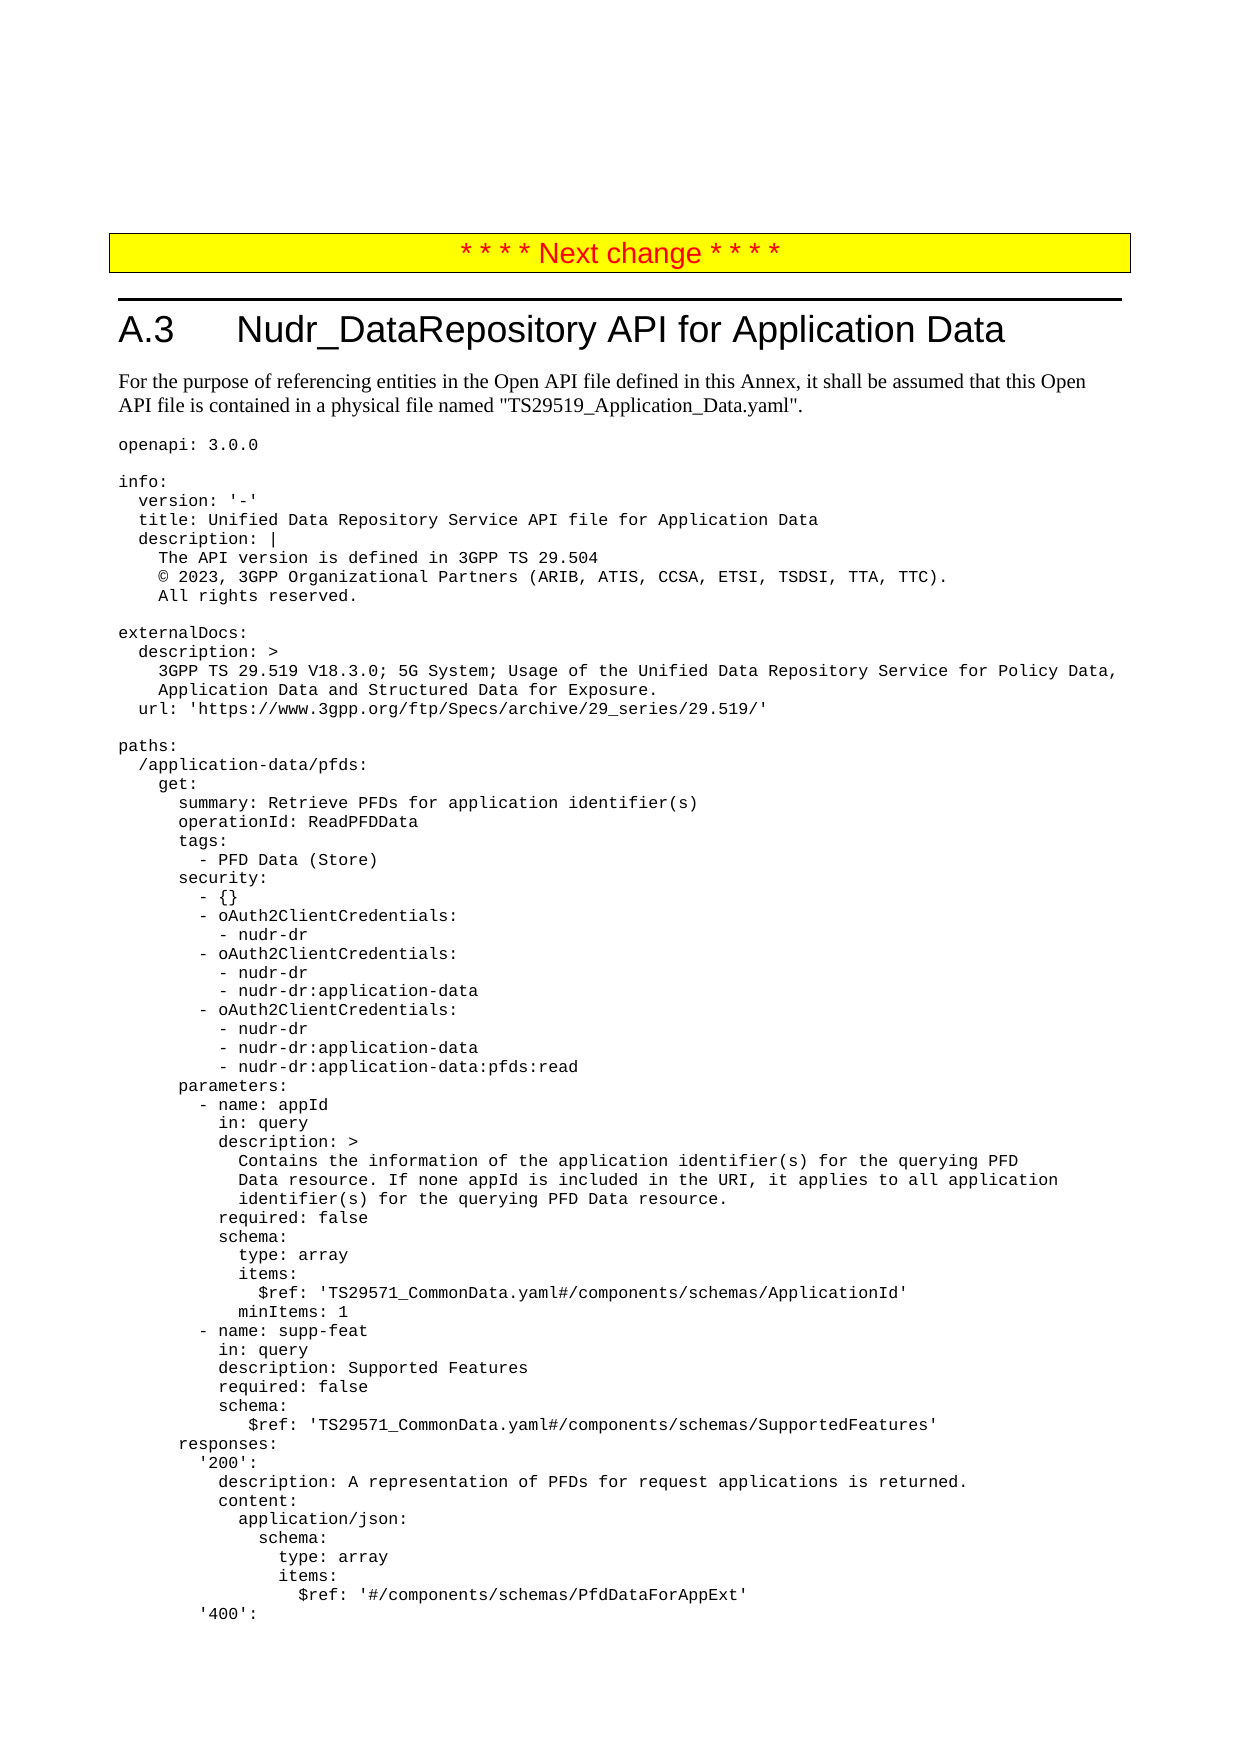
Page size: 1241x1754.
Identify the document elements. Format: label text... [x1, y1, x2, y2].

text - nudr-dr:application-data:pfds:read [118, 1058, 1122, 1077]
text application/json: [118, 1511, 1122, 1530]
text items: [118, 1567, 1122, 1586]
text description: > [118, 1134, 1122, 1153]
text - name: appId [118, 1096, 1122, 1115]
text paths: [118, 738, 1122, 757]
text - oAuth2ClientCredentials: [118, 1002, 1122, 1021]
text /application-data/pfds: [118, 757, 1122, 776]
text content: [118, 1492, 1122, 1511]
text required: false [118, 1209, 1122, 1228]
text - nudr-dr [118, 926, 1122, 945]
text info: [118, 474, 1122, 493]
text 3GPP TS 29.519 V18.3.0; 5G System; Usage of the Unified Data Repository Service for Policy Data, [118, 662, 1122, 681]
text url: 'https://www.3gpp.org/ftp/Specs/archive/29_series/29.519/' [118, 700, 1122, 719]
text schema: [118, 1398, 1122, 1417]
text $ref: 'TS29571_CommonData.yaml#/components/schemas/ApplicationId' [118, 1285, 1122, 1303]
text responses: [118, 1436, 1122, 1454]
text type: array [118, 1549, 1122, 1567]
text required: false [118, 1379, 1122, 1398]
text items: [118, 1266, 1122, 1285]
text externalDocs: [118, 625, 1122, 644]
text '400': [118, 1605, 1122, 1624]
text description: | [118, 531, 1122, 549]
text in: query [118, 1341, 1122, 1360]
text '200': [118, 1454, 1122, 1473]
text For the purpose of referencing entities in the Open API file defined in this Annex, it shall be assumed that this Open API file is contained in a physical file named "TS29519_Application_Data.yaml". [118, 369, 1122, 417]
text Application Data and Structured Data for Exposure. [118, 681, 1122, 700]
text tags: [118, 832, 1122, 851]
text security: [118, 870, 1122, 889]
text All rights reserved. [118, 587, 1122, 606]
text parameters: [118, 1077, 1122, 1096]
text Data resource. If none appId is included in the URI, it applies to all application [118, 1172, 1122, 1190]
text description: > [118, 644, 1122, 662]
text * * * * Next change * * * * [110, 234, 1130, 272]
text openapi: 3.0.0 [118, 436, 1122, 455]
text description: A representation of PFDs for request applications is returned. [118, 1473, 1122, 1492]
text - oAuth2ClientCredentials: [118, 945, 1122, 964]
text version: '-' [118, 493, 1122, 512]
text schema: [118, 1228, 1122, 1247]
text © 2023, 3GPP Organizational Partners (ARIB, ATIS, CCSA, ETSI, TSDSI, TTA, TTC). [118, 568, 1122, 587]
text description: Supported Features [118, 1360, 1122, 1379]
text - name: supp-feat [118, 1322, 1122, 1341]
text - nudr-dr [118, 964, 1122, 983]
text type: array [118, 1247, 1122, 1266]
text - nudr-dr [118, 1021, 1122, 1039]
text schema: [118, 1530, 1122, 1549]
text $ref: '#/components/schemas/PfdDataForAppExt' [118, 1586, 1122, 1605]
text - nudr-dr:application-data [118, 1039, 1122, 1058]
text Contains the information of the application identifier(s) for the querying PFD [118, 1153, 1122, 1172]
text in: query [118, 1115, 1122, 1134]
text - nudr-dr:application-data [118, 983, 1122, 1002]
text identifier(s) for the querying PFD Data resource. [118, 1190, 1122, 1209]
text - oAuth2ClientCredentials: [118, 908, 1122, 926]
text summary: Retrieve PFDs for application identifier(s) [118, 794, 1122, 813]
text $ref: 'TS29571_CommonData.yaml#/components/schemas/SupportedFeatures' [118, 1417, 1122, 1436]
text title: Unified Data Repository Service API file for Application Data [118, 512, 1122, 531]
subtitle A.3 Nudr_DataRepository API for Application Data [118, 301, 1122, 351]
text operationId: ReadPFDData [118, 813, 1122, 832]
text minItems: 1 [118, 1303, 1122, 1322]
text get: [118, 776, 1122, 794]
text The API version is defined in 3GPP TS 29.504 [118, 549, 1122, 568]
text - {} [118, 889, 1122, 908]
text - PFD Data (Store) [118, 851, 1122, 870]
